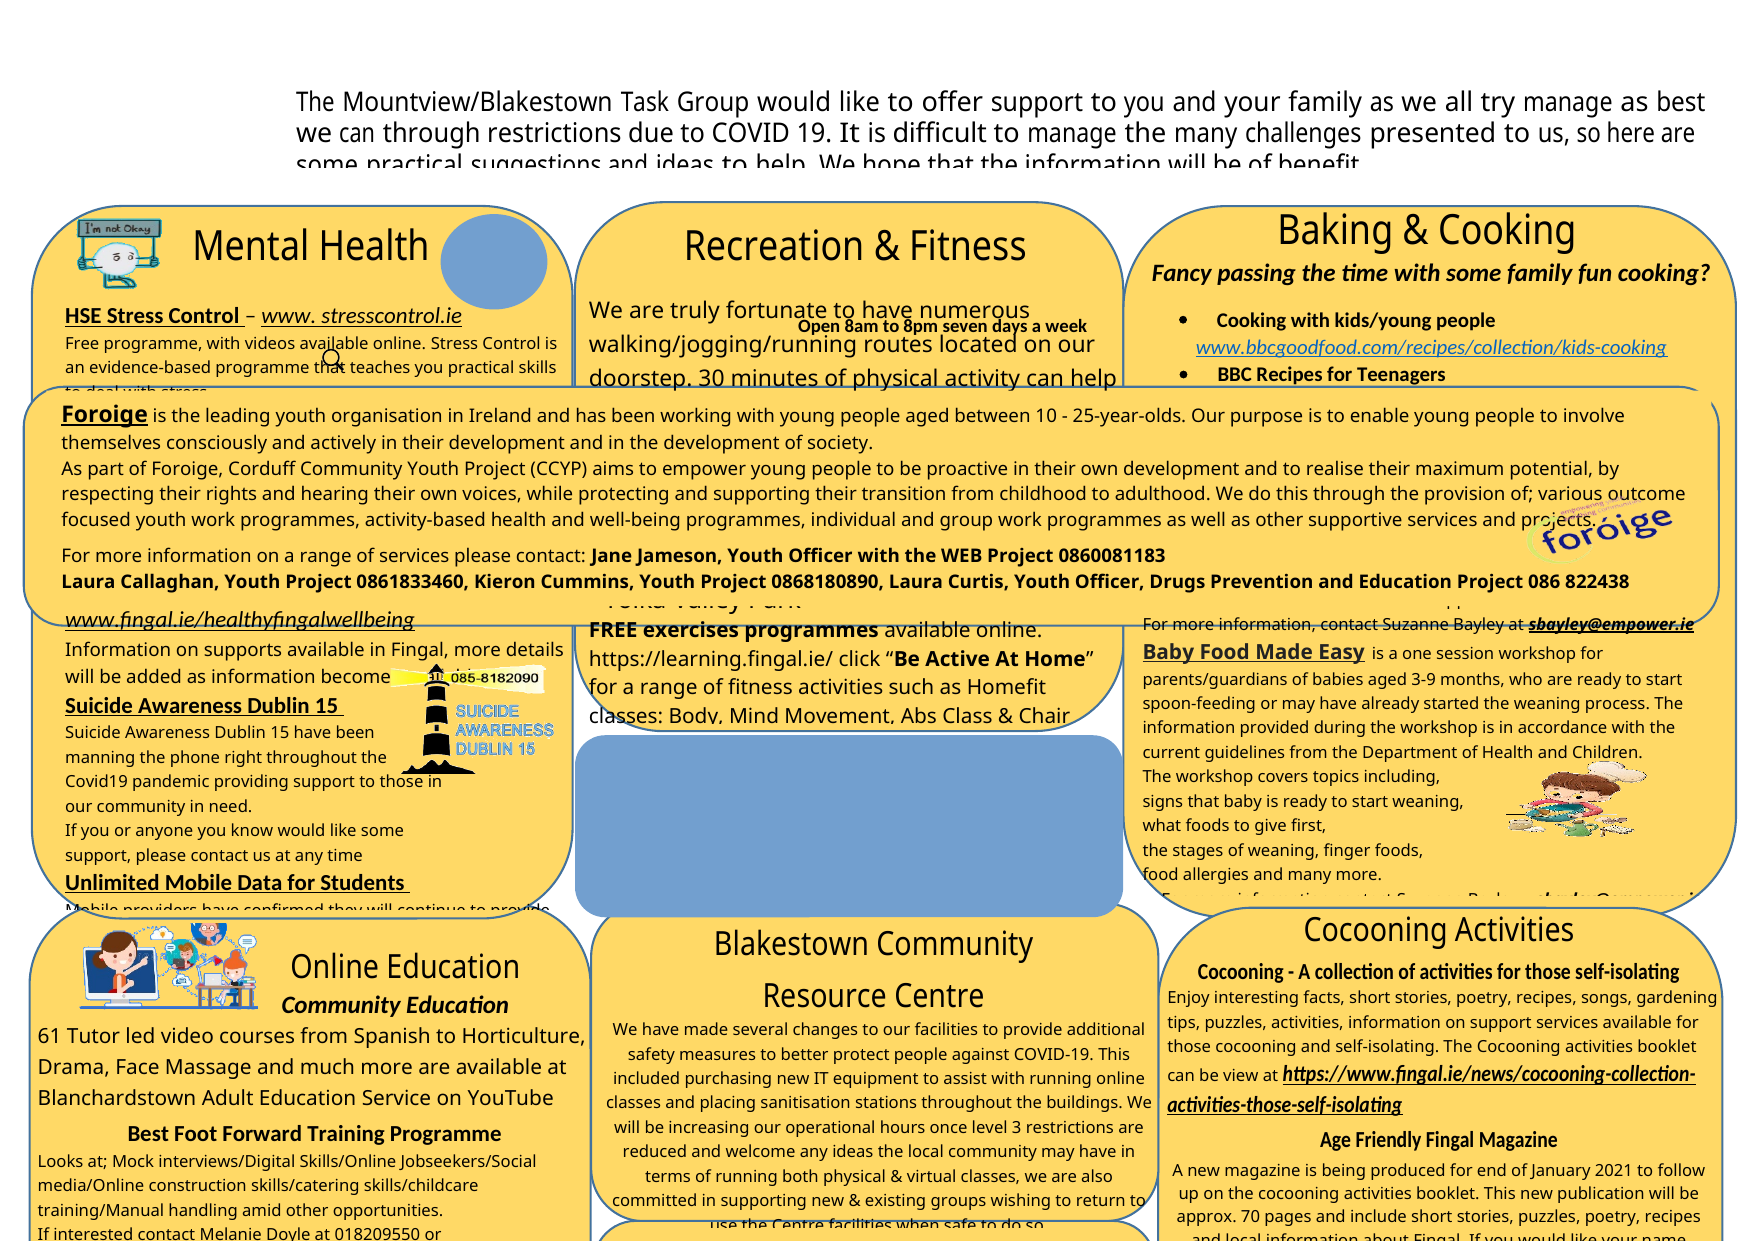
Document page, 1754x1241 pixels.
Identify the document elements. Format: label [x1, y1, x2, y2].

picture [390, 661, 568, 774]
picture [70, 214, 171, 294]
picture [320, 347, 346, 373]
picture [1523, 487, 1677, 572]
picture [1497, 759, 1656, 839]
picture [78, 923, 258, 1011]
